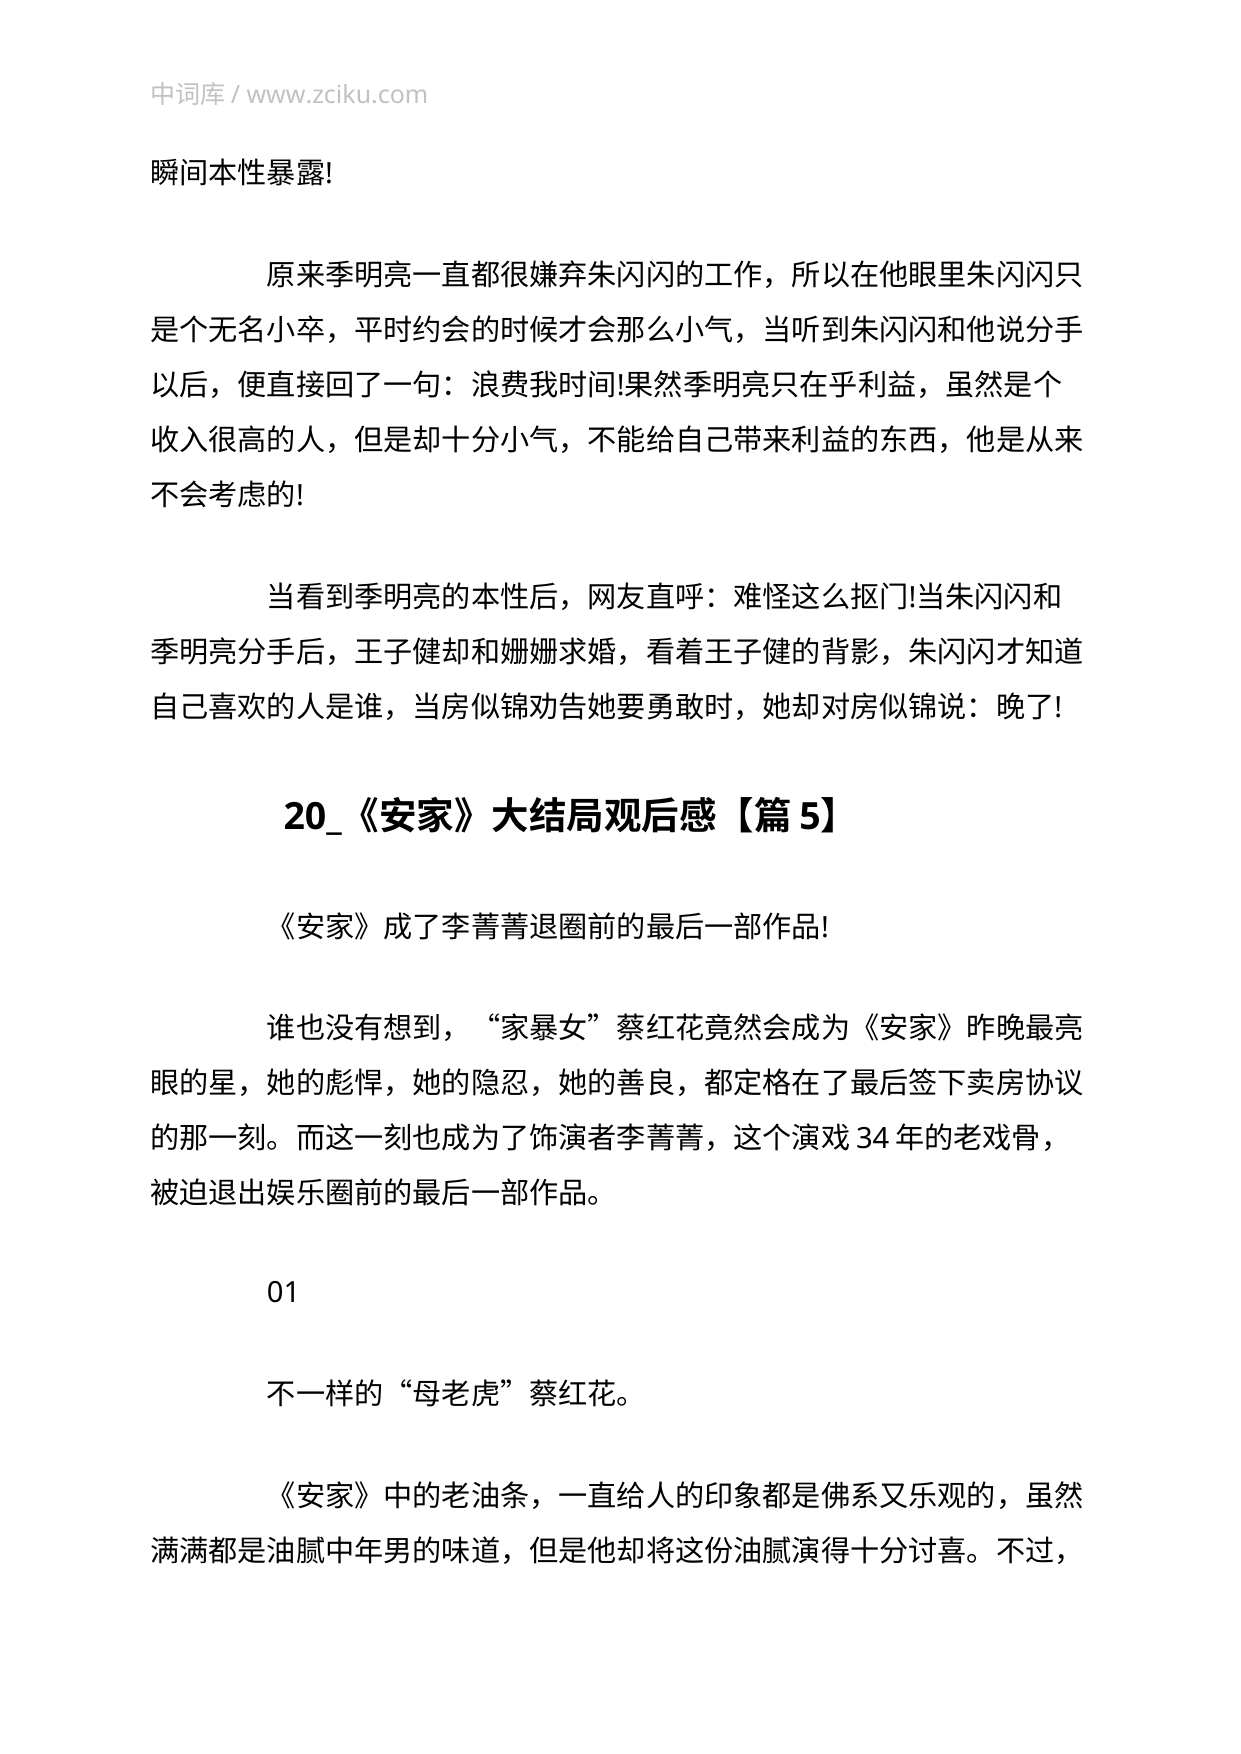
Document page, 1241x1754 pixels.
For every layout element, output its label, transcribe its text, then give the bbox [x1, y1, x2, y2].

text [150, 1473, 1090, 1570]
text 原来季明亮一直都很嫌弃朱闪闪的工作，所以在他眼里朱闪闪只是个无名小卒，平时约会的时候才会那么小气，当听到朱闪闪和他说分手以后，便直接回了一句：浪费我时间!果然季明亮只在乎利益，虽然是个收入很高的人，但是却十分小气，不能给自己带来利益的东西，他是从来不会考虑的! [150, 252, 1090, 514]
text 谁也没有想到，“家暴女”蔡红花竟然会成为《安家》昨晚最亮眼的星，她的彪悍，她的隐忍，她的善良，都定格在了最后签下卖房协议的那一刻。而这一刻也成为了饰演者李菁菁，这个演戏34年的老戏骨，被迫退出娱乐圈前的最后一部作品。 [150, 1005, 1090, 1212]
text 20_《安家》大结局观后感【篇5】 [150, 786, 1090, 840]
text 当看到季明亮的本性后，网友直呼：难怪这么抠门!当朱闪闪和季明亮分手后，王子健却和姗姗求婚，看着王子健的背影，朱闪闪才知道自己喜欢的人是谁，当房似锦劝告她要勇敢时，她却对房似锦说：晚了! [150, 574, 1090, 726]
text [150, 150, 1090, 192]
text 《安家》成了李菁菁退圈前的最后一部作品! [150, 903, 1090, 946]
text 01 [150, 1272, 1090, 1311]
text 不一样的“母老虎”蔡红花。 [150, 1371, 1090, 1413]
